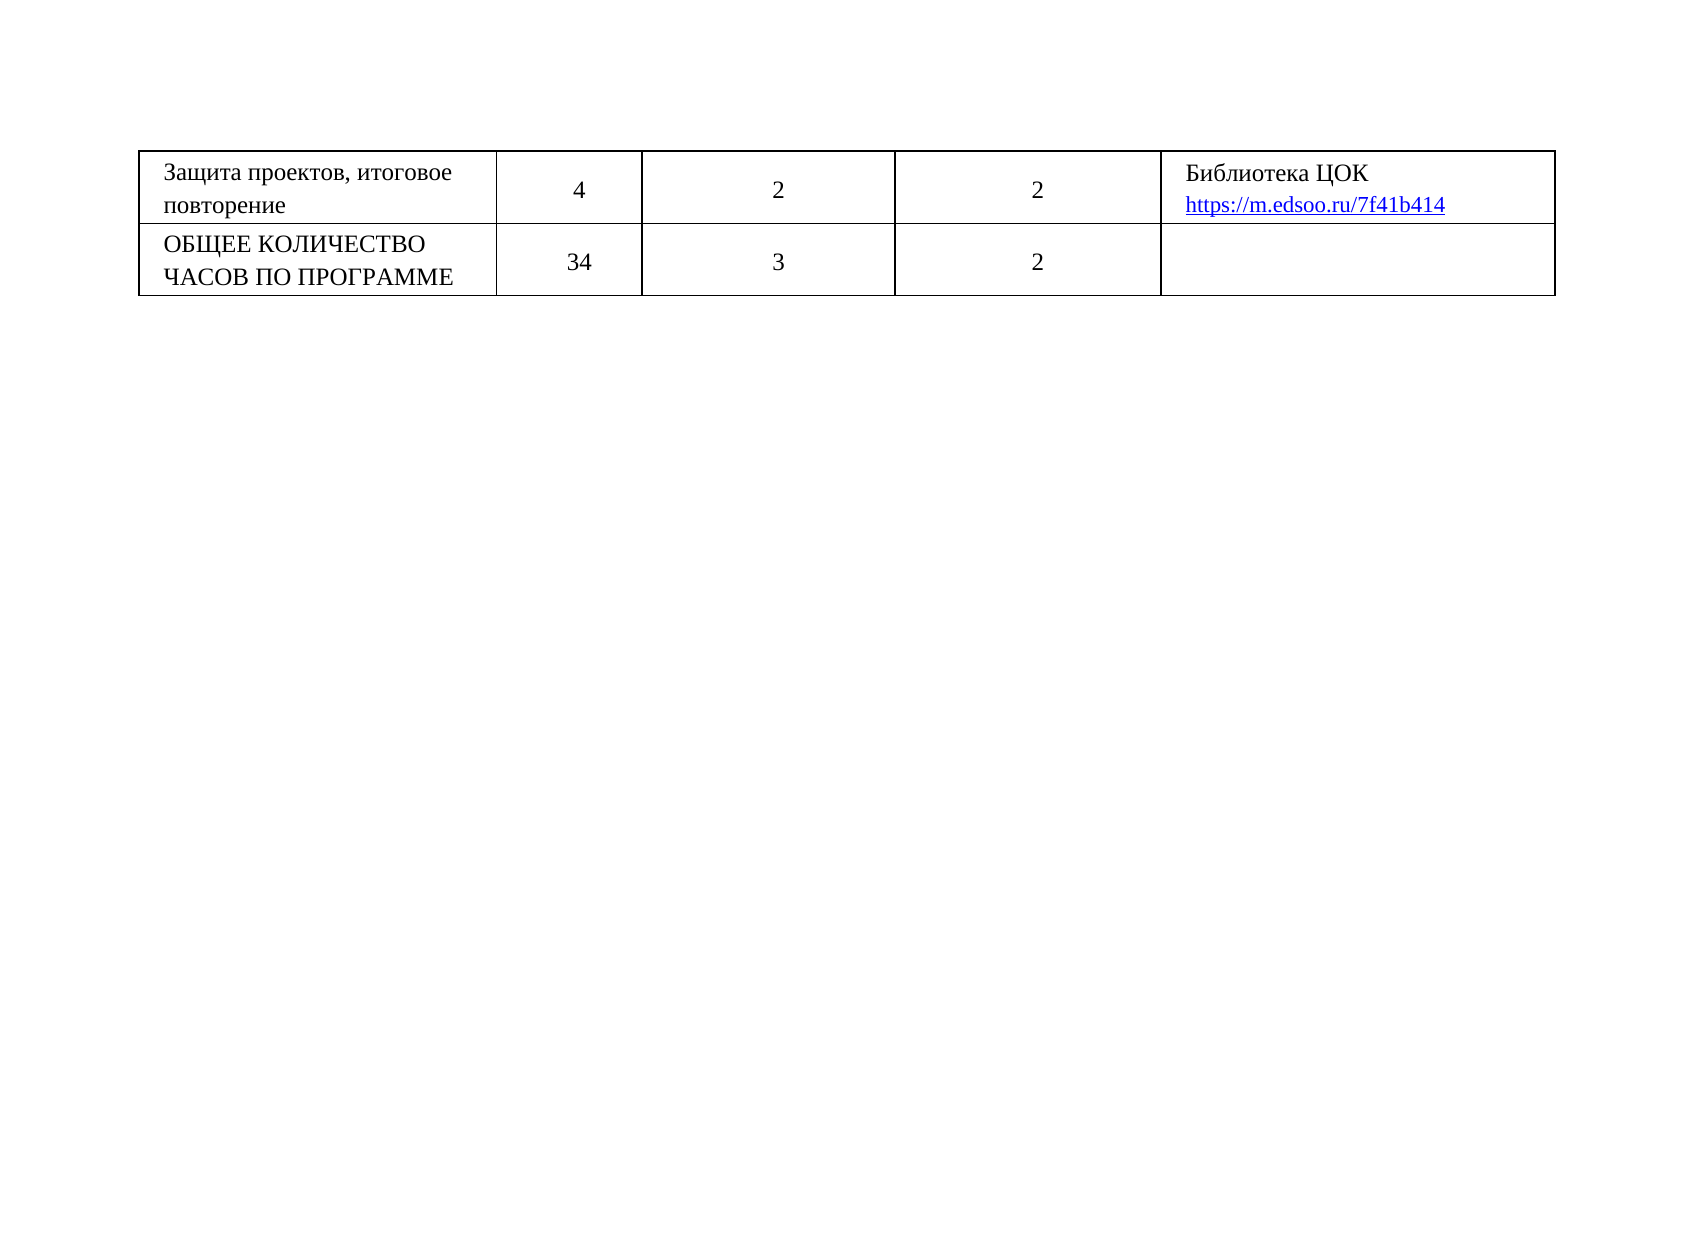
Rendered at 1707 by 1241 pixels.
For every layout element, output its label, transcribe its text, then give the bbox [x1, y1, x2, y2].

table_cell Защита проектов, итоговое повторение [140, 152, 496, 222]
table_cell [1162, 224, 1554, 295]
table_cell ОБЩЕЕ КОЛИЧЕСТВО ЧАСОВ ПО ПРОГРАММЕ [140, 224, 496, 295]
table_cell 2 [643, 152, 894, 222]
table_cell 4 [497, 152, 641, 222]
table_cell 2 [896, 152, 1160, 222]
table_cell 34 [497, 224, 641, 295]
table_cell 3 [643, 224, 894, 295]
table_cell 2 [896, 224, 1160, 295]
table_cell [1162, 152, 1554, 222]
